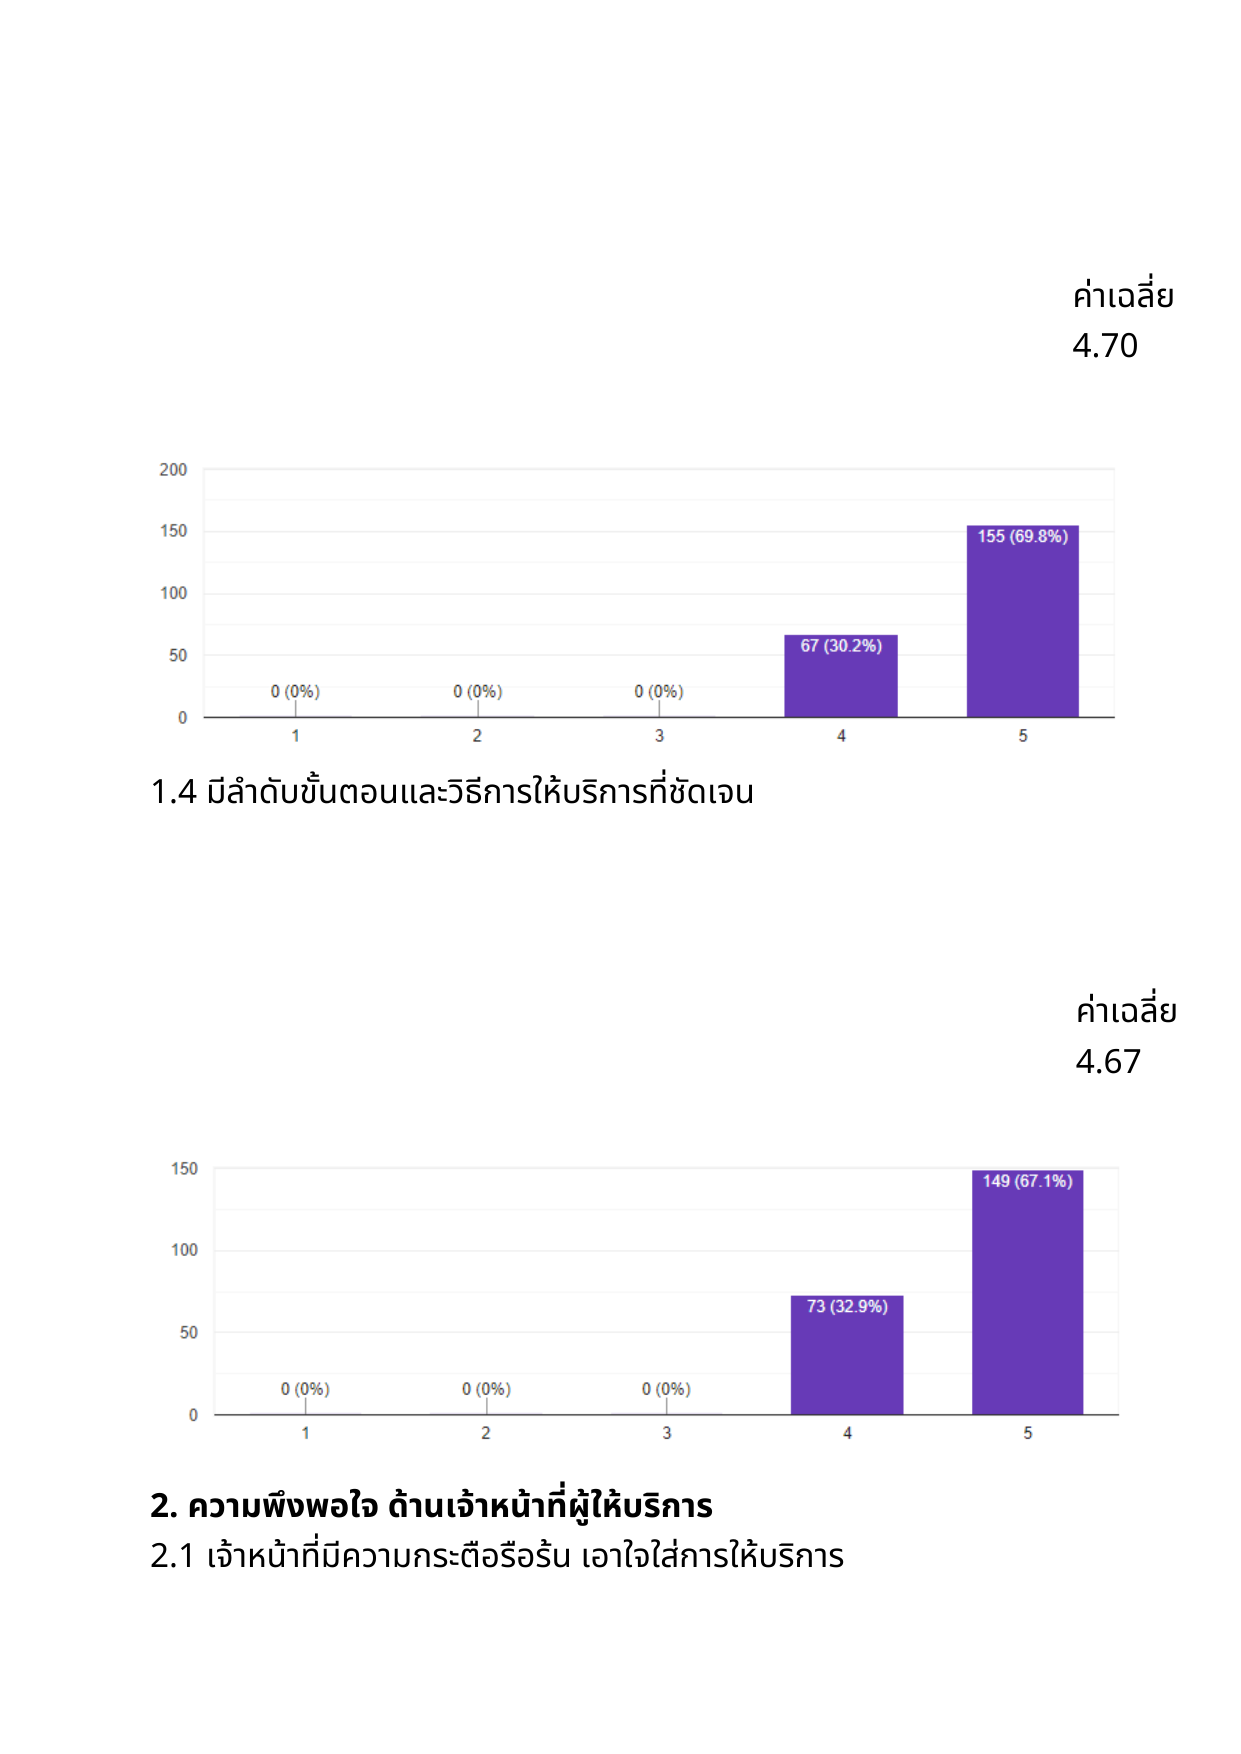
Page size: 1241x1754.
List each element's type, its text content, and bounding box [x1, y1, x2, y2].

text 1.4 มีลำดับขั้นตอนและวิธีการให้บริการที่ชัดเจน [150, 768, 1122, 819]
text 2. ความพึงพอใจ ด้านเจ้าหน้าที่ผู้ให้บริการ [150, 1481, 1122, 1532]
text 2.1 เจ้าหน้าที่มีความกระตือรือร้น เอาใจใส่การให้บริการ [150, 1532, 1122, 1583]
